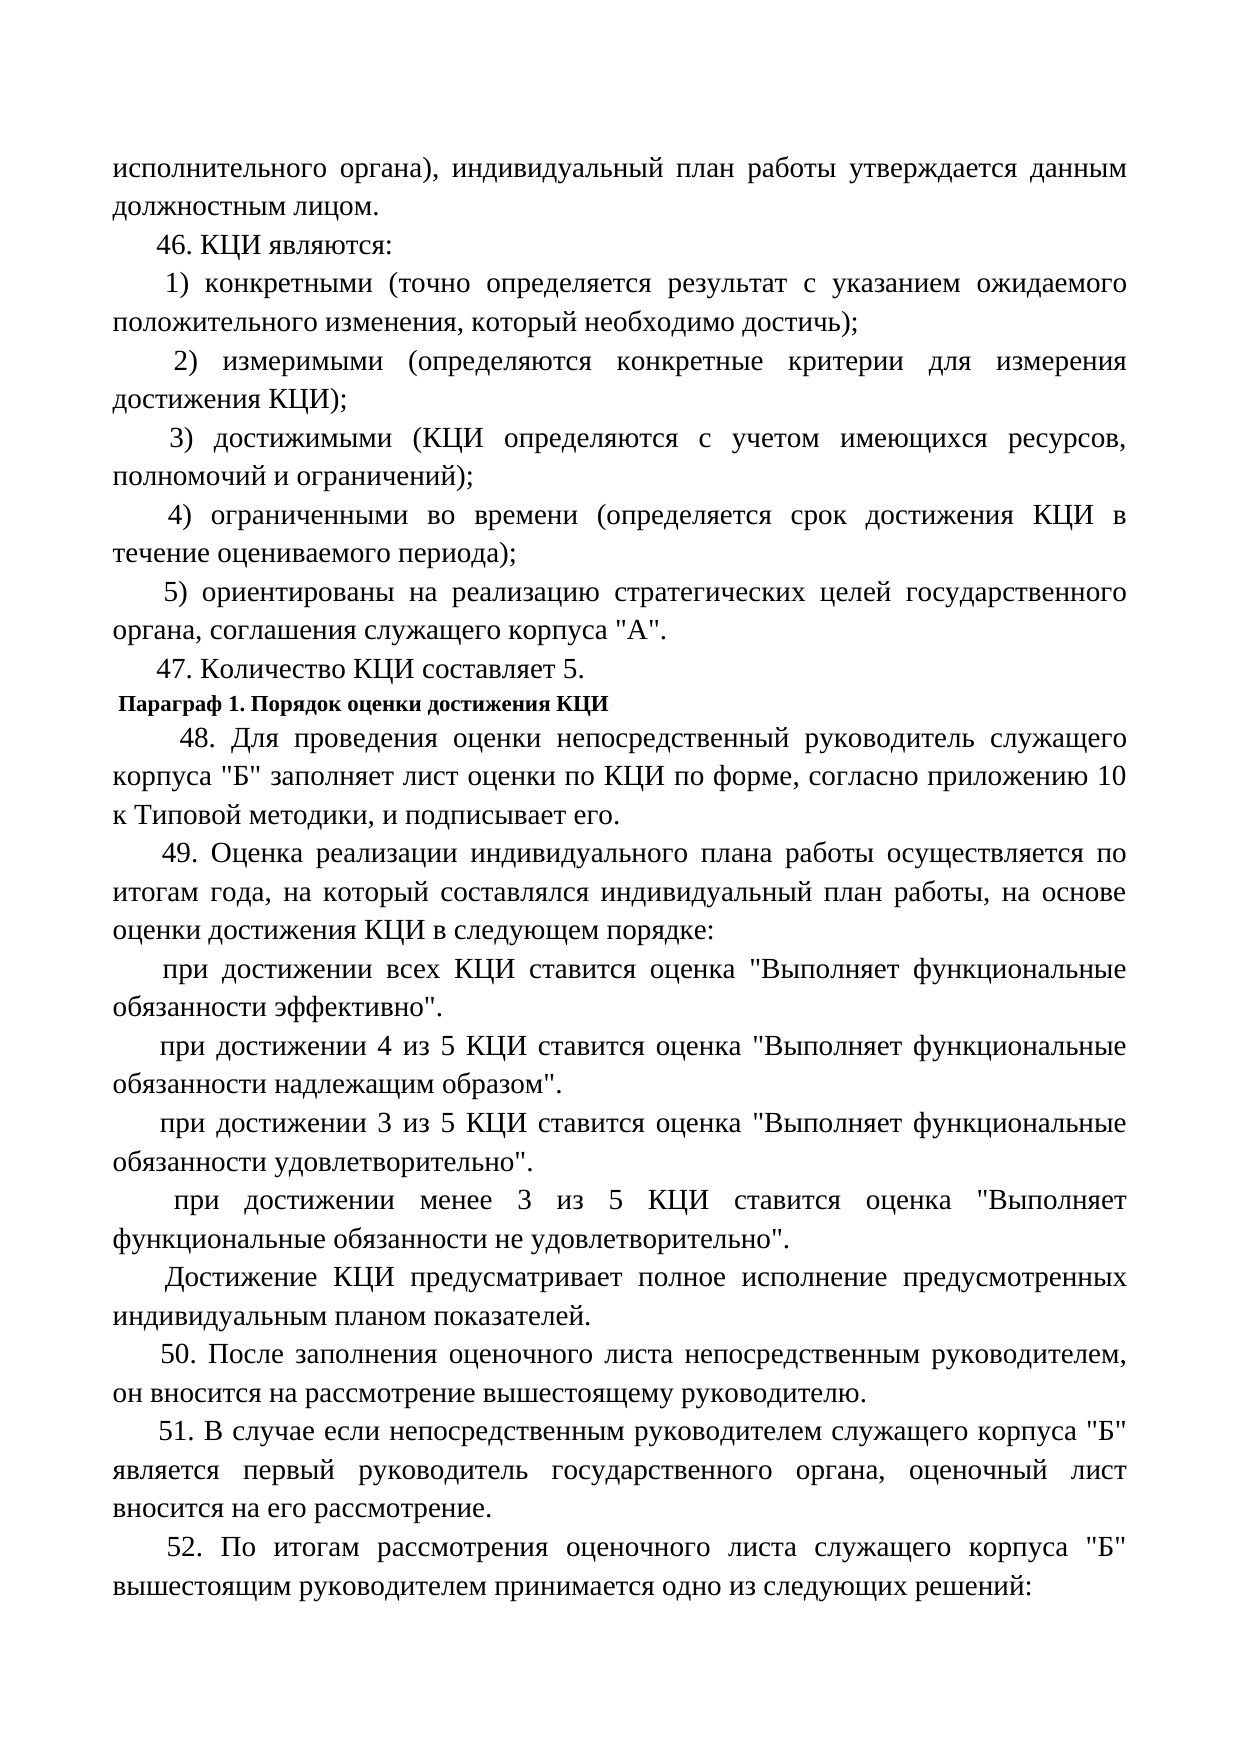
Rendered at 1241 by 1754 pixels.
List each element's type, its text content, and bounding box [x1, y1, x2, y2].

text 49. Оценка реализации индивидуального плана работы осуществляется по итогам года, на который составлялся индивидуальный план работы, на основе оценки достижения КЦИ в следующем порядке: [112, 835, 1128, 946]
text 2) измеримыми (определяются конкретные критерии для измерения достижения КЦИ); [112, 343, 1128, 415]
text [112, 150, 1128, 222]
text 48. Для проведения оценки непосредственный руководитель служащего корпуса "Б" заполняет лист оценки по КЦИ по форме, согласно приложению 10 к Типовой методики, и подписывает его. [112, 720, 1128, 830]
text 3) достижимыми (КЦИ определяются с учетом имеющихся ресурсов, полномочий и ограничений); [112, 420, 1128, 492]
text при достижении всех КЦИ ставится оценка "Выполняет функциональные обязанности эффективно". [112, 951, 1128, 1023]
text при достижении менее 3 из 5 КЦИ ставится оценка "Выполняет функциональные обязанности не удовлетворительно". [112, 1182, 1128, 1254]
text 5) ориентированы на реализацию стратегических целей государственного органа, соглашения служащего корпуса "А". [112, 574, 1128, 646]
text Достижение КЦИ предусматривает полное исполнение предусмотренных индивидуальным планом показателей. [112, 1259, 1128, 1331]
text 1) конкретными (точно определяется результат с указанием ожидаемого положительного изменения, который необходимо достичь); [112, 266, 1128, 338]
text при достижении 4 из 5 КЦИ ставится оценка "Выполняет функциональные обязанности надлежащим образом". [112, 1028, 1128, 1100]
text 46. КЦИ являются: [112, 227, 1128, 261]
text 51. В случае если непосредственным руководителем служащего корпуса "Б" является первый руководитель государственного органа, оценочный лист вносится на его рассмотрение. [112, 1413, 1128, 1524]
text 50. После заполнения оценочного листа непосредственным руководителем, он вносится на рассмотрение вышестоящему руководителю. [112, 1336, 1128, 1408]
text 4) ограниченными во времени (определяется срок достижения КЦИ в течение оцениваемого периода); [112, 497, 1128, 569]
text 52. По итогам рассмотрения оценочного листа служащего корпуса "Б" вышестоящим руководителем принимается одно из следующих решений: [112, 1529, 1128, 1601]
text Параграф 1. Порядок оценки достижения КЦИ [112, 689, 1128, 716]
text 47. Количество КЦИ составляет 5. [112, 651, 1128, 684]
text при достижении 3 из 5 КЦИ ставится оценка "Выполняет функциональные обязанности удовлетворительно". [112, 1105, 1128, 1177]
